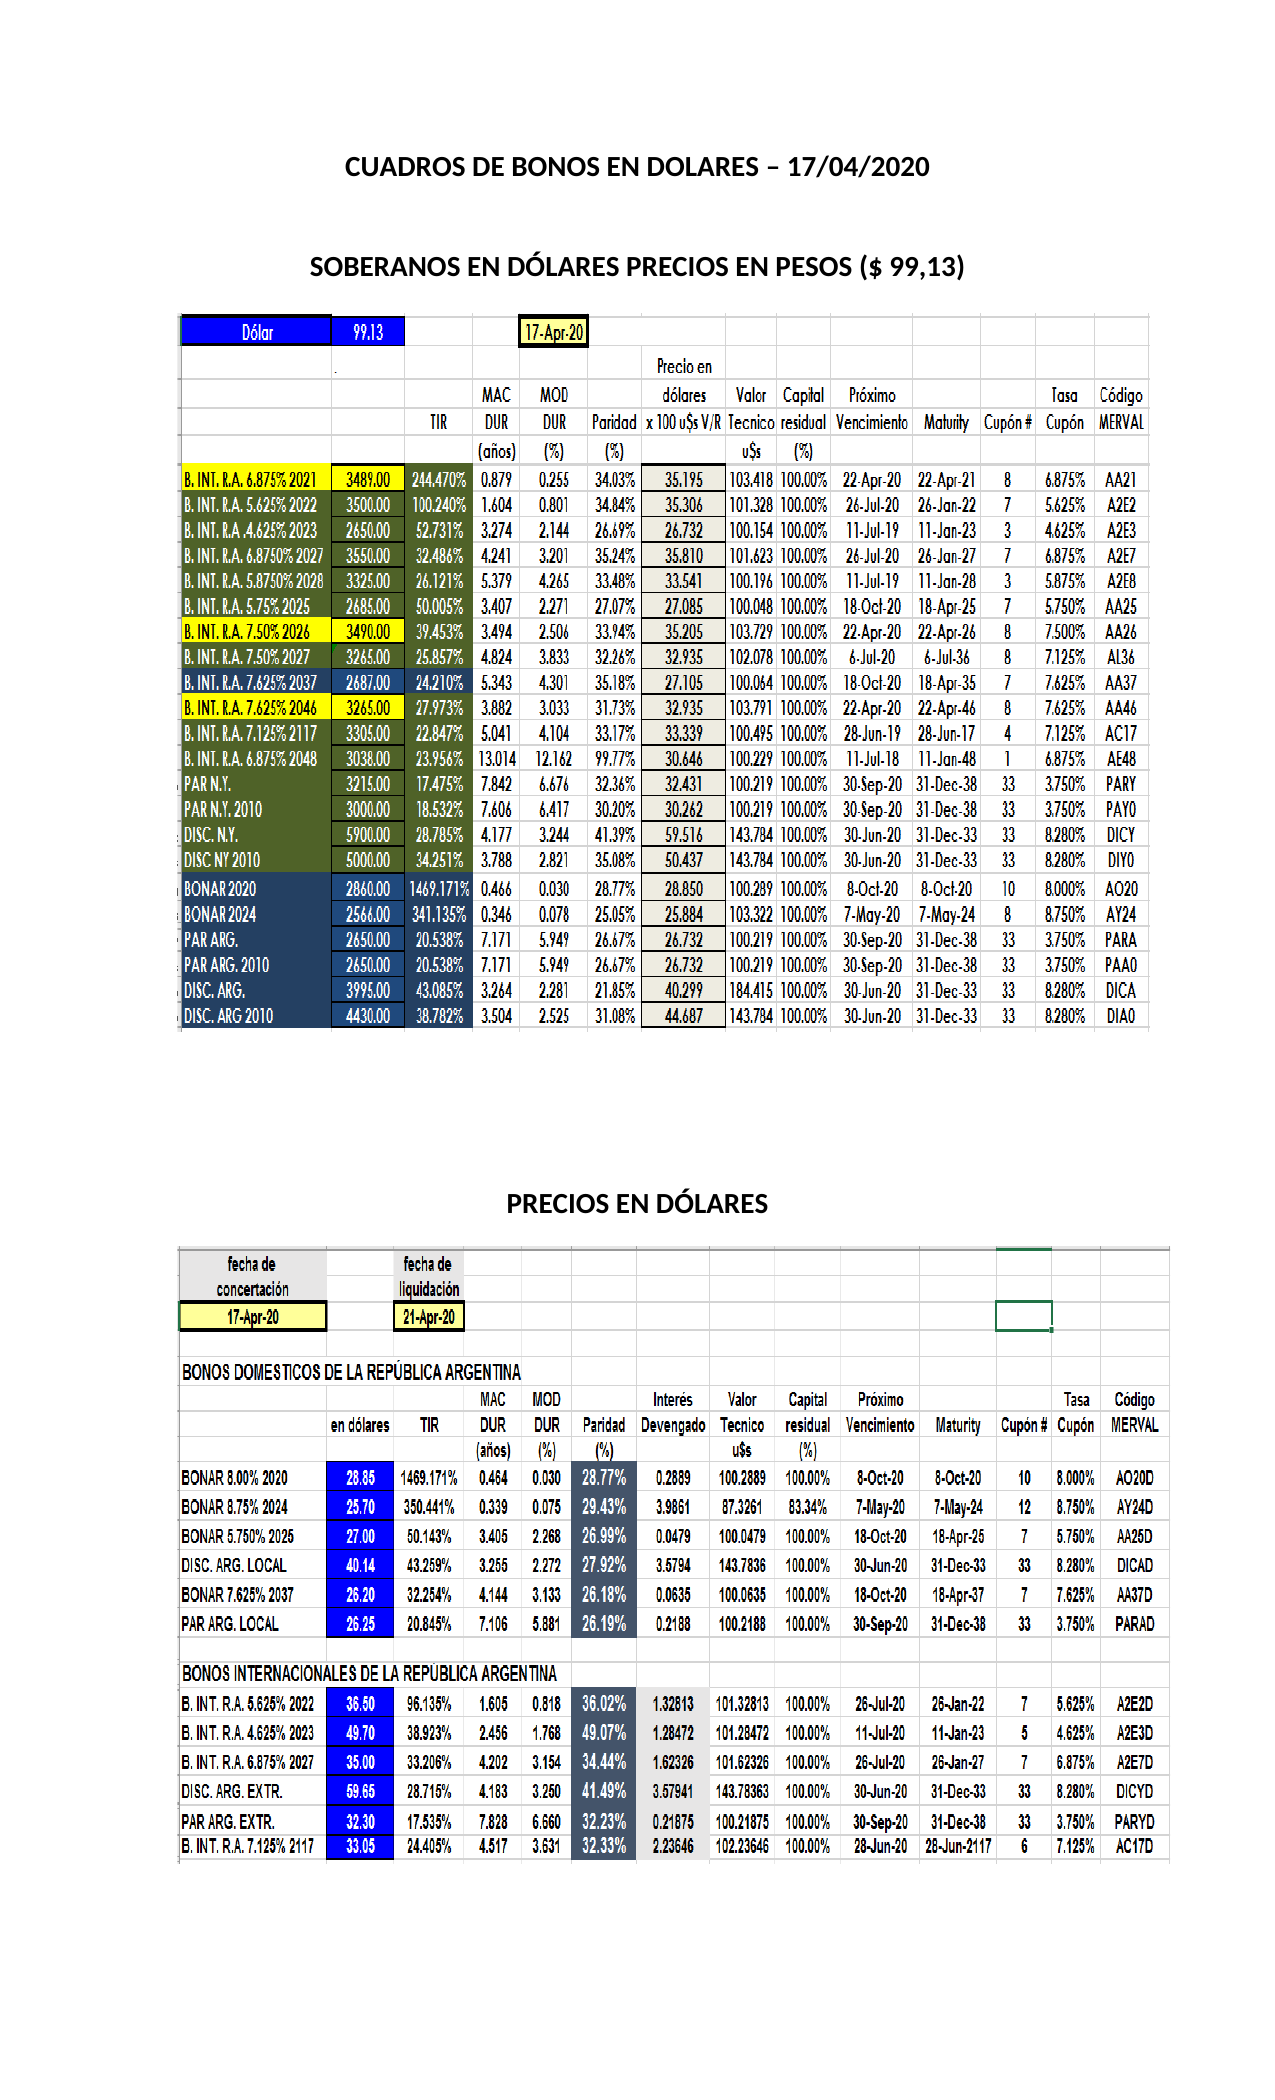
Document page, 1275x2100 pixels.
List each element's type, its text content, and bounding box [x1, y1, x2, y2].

text PRECIOS EN DÓLARES [177, 1185, 1098, 1220]
text CUADROS DE BONOS EN DOLARES – 17/04/2020 [177, 148, 1098, 183]
text SOBERANOS EN DÓLARES PRECIOS EN PESOS ($ 99,13) [177, 248, 1098, 283]
picture [177, 313, 1150, 1032]
picture [177, 1246, 1171, 1864]
